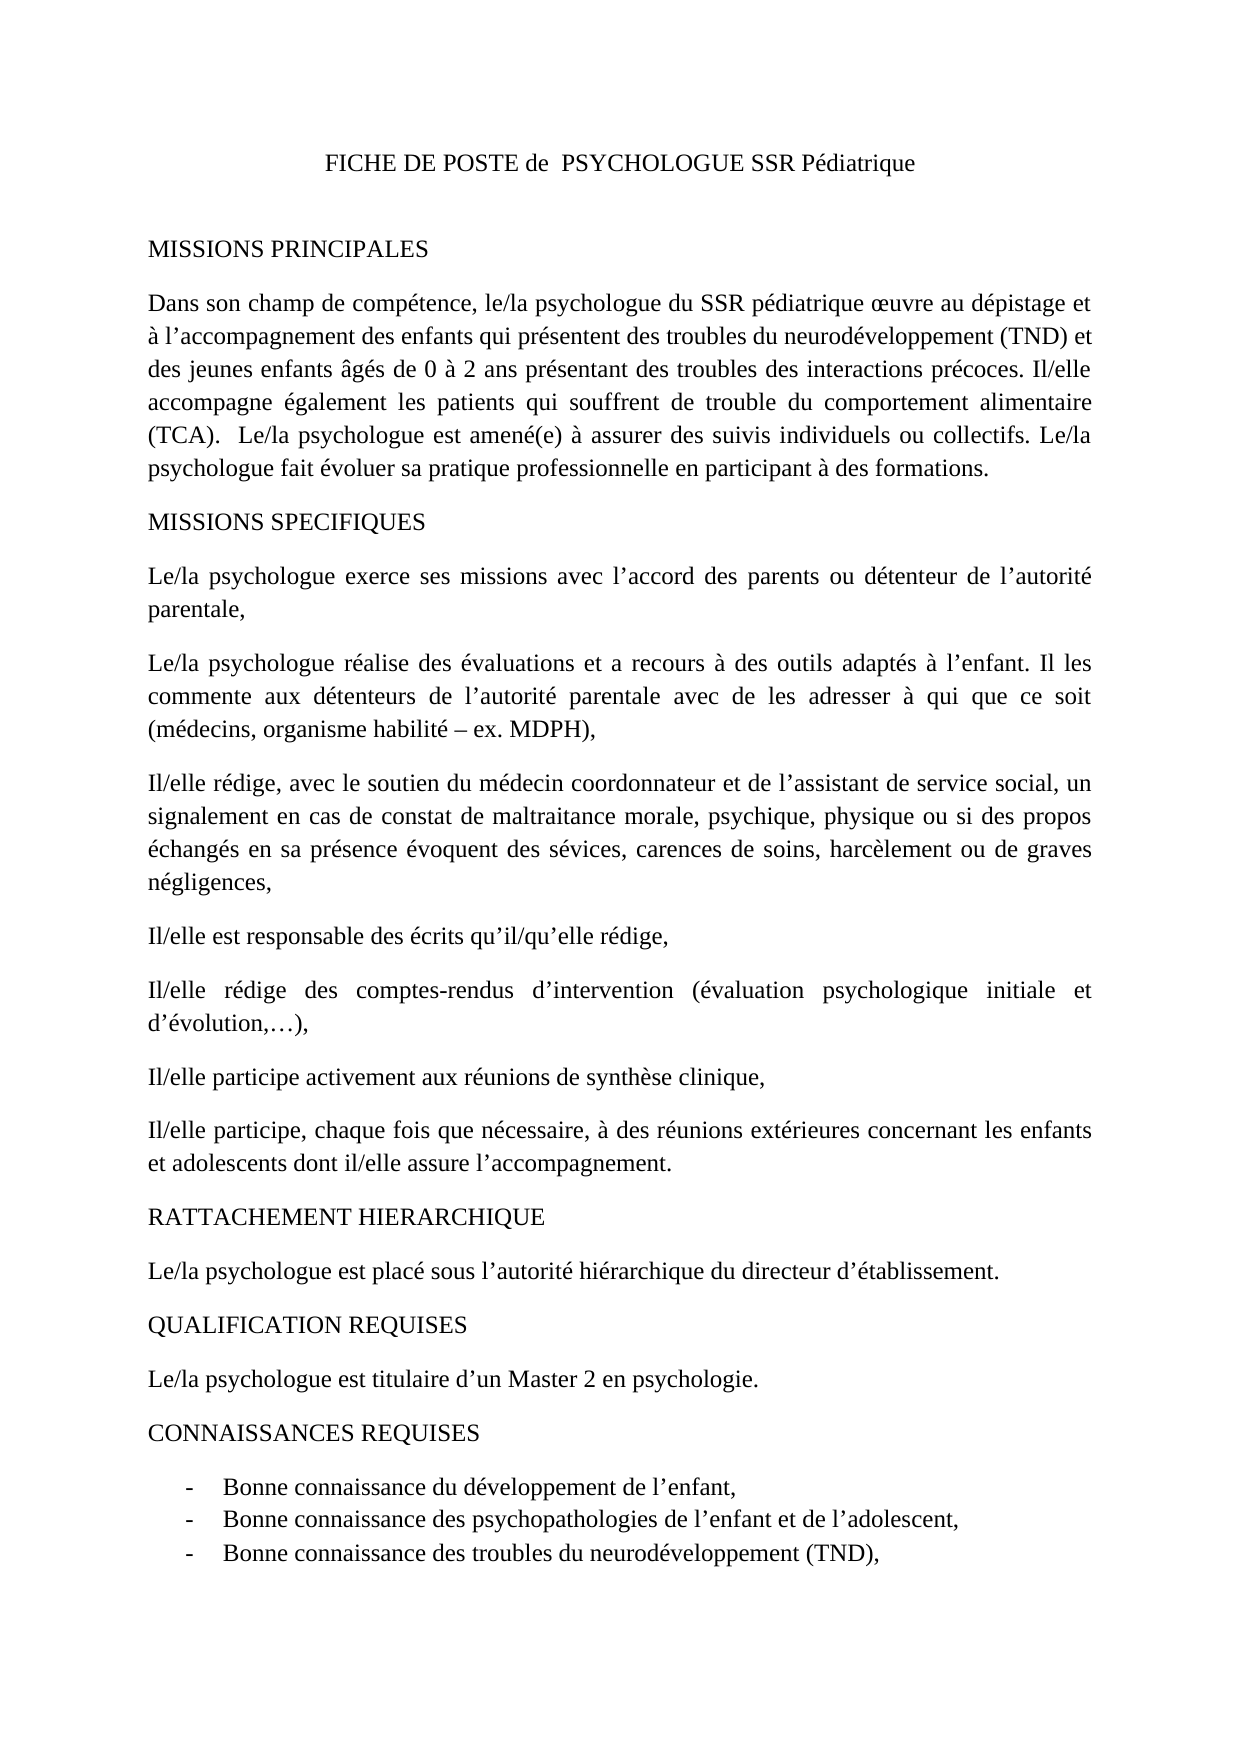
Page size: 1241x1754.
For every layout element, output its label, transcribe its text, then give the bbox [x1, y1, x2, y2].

list Bonne connaissance des psychopathologies de l’enfant et de l’adolescent, [185, 1504, 1093, 1533]
text Il/elle participe, chaque fois que nécessaire, à des réunions extérieures concernant les enfants et adolescents dont il/elle assure l’accompagnement. [148, 1115, 1093, 1177]
text Le/la psychologue est titulaire d’un Master 2 en psychologie. [148, 1364, 1093, 1393]
text FICHE DE POSTE de PSYCHOLOGUE SSR Pédiatrique [148, 148, 1093, 176]
text CONNAISSANCES REQUISES [148, 1418, 1093, 1446]
list Bonne connaissance des troubles du neurodéveloppement (TND), [185, 1538, 1093, 1566]
text Il/elle rédige, avec le soutien du médecin coordonnateur et de l’assistant de service social, un signalement en cas de constat de maltraitance morale, psychique, physique ou si des propos échangés en sa présence évoquent des sévices, carences de soins, harcèlement ou de graves négligences, [148, 768, 1093, 896]
text MISSIONS SPECIFIQUES [148, 507, 1093, 536]
text MISSIONS PRINCIPALES [148, 234, 1093, 263]
text Il/elle participe activement aux réunions de synthèse clinique, [148, 1062, 1093, 1090]
text Le/la psychologue est placé sous l’autorité hiérarchique du directeur d’établissement. [148, 1256, 1093, 1285]
text Le/la psychologue exerce ses missions avec l’accord des parents ou détenteur de l’autorité parentale, [148, 561, 1093, 623]
text Il/elle est responsable des écrits qu’il/qu’elle rédige, [148, 921, 1093, 949]
text Il/elle rédige des comptes-rendus d’intervention (évaluation psychologique initiale et d’évolution,…), [148, 975, 1093, 1036]
list Bonne connaissance du développement de l’enfant, [185, 1472, 1093, 1500]
text Dans son champ de compétence, le/la psychologue du SSR pédiatrique œuvre au dépistage et à l’accompagnement des enfants qui présentent des troubles du neurodéveloppement (TND) et des jeunes enfants âgés de 0 à 2 ans présentant des troubles des interactions précoces. Il/elle accompagne également les patients qui souffrent de trouble du comportement alimentaire (TCA). Le/la psychologue est amené(e) à assurer des suivis individuels ou collectifs. Le/la psychologue fait évoluer sa pratique professionnelle en participant à des formations. [148, 288, 1093, 482]
text QUALIFICATION REQUISES [148, 1310, 1093, 1339]
text Le/la psychologue réalise des évaluations et a recours à des outils adaptés à l’enfant. Il les commente aux détenteurs de l’autorité parentale avec de les adresser à qui que ce soit (médecins, organisme habilité – ex. MDPH), [148, 648, 1093, 743]
text RATTACHEMENT HIERARCHIQUE [148, 1202, 1093, 1231]
